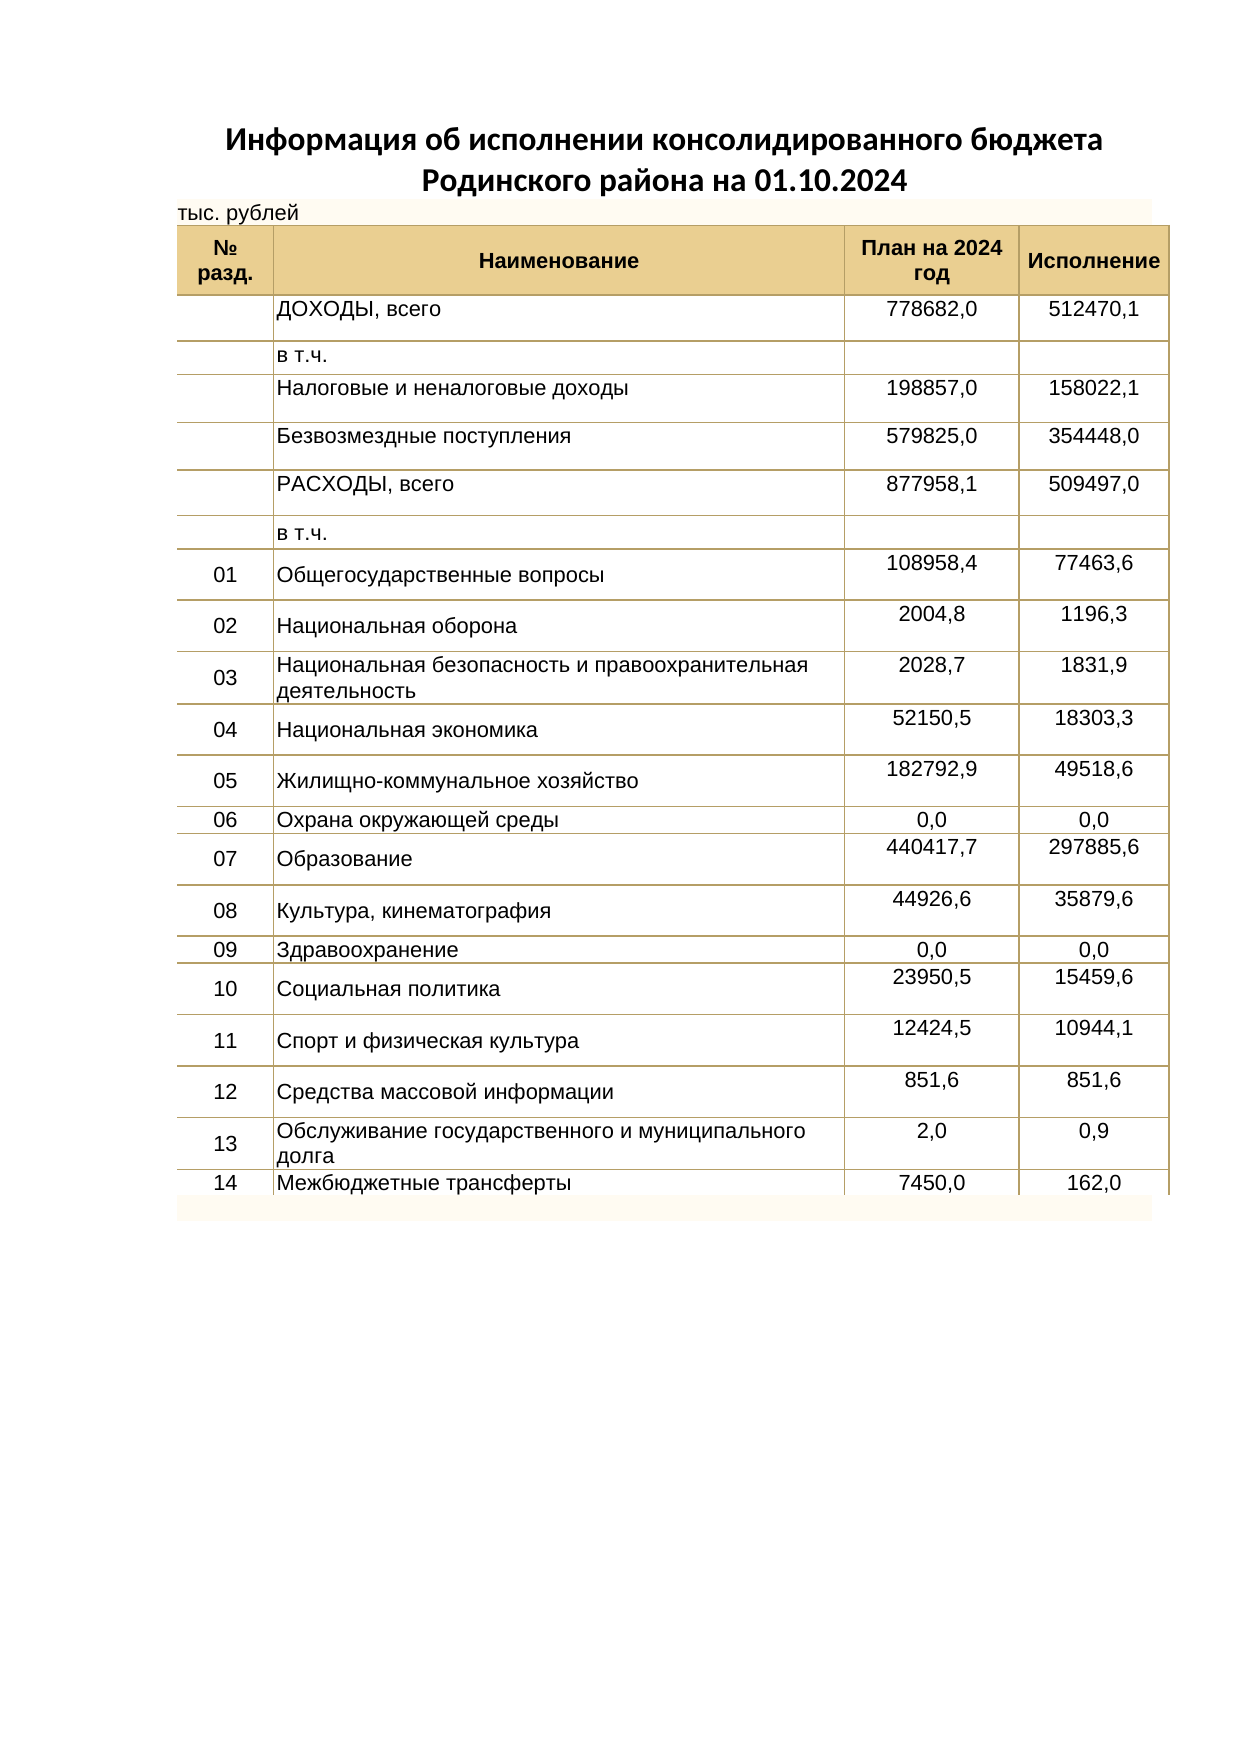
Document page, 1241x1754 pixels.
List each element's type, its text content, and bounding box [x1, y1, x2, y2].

table_cell 354448,0 [1020, 423, 1168, 469]
table_cell 0,0 [1020, 807, 1168, 832]
table_cell Межбюджетные трансферты [274, 1170, 844, 1195]
table_cell 15459,6 [1020, 964, 1168, 1014]
table_cell 182792,9 [845, 756, 1018, 806]
table_cell 198857,0 [845, 375, 1018, 421]
table_cell 04 [177, 705, 273, 754]
table_cell 44926,6 [845, 886, 1018, 935]
table_cell Обслуживание государственного и муниципального долга [274, 1118, 844, 1168]
table_cell [177, 423, 273, 469]
table_cell Образование [274, 834, 844, 884]
table_cell РАСХОДЫ, всего [274, 471, 844, 514]
table_cell в т.ч. [274, 516, 844, 548]
table_cell [177, 296, 273, 340]
table_cell Национальная экономика [274, 705, 844, 754]
table_cell [845, 516, 1018, 548]
table_cell 06 [177, 807, 273, 832]
table_cell Здравоохранение [274, 937, 844, 962]
table_cell [177, 516, 273, 548]
text Информация об исполнении консолидированного бюджета [177, 118, 1152, 159]
table_cell 2028,7 [845, 652, 1018, 703]
table_cell ДОХОДЫ, всего [274, 296, 844, 340]
table_cell 10944,1 [1020, 1015, 1168, 1065]
table_cell Спорт и физическая культура [274, 1015, 844, 1065]
text тыс. рублей [177, 199, 1152, 225]
table_header Исполнение [1020, 226, 1168, 294]
table_cell в т.ч. [274, 342, 844, 374]
table_cell 13 [177, 1118, 273, 1168]
table_cell 35879,6 [1020, 886, 1168, 935]
table_cell 10 [177, 964, 273, 1014]
table_cell Национальная оборона [274, 601, 844, 651]
table_cell Безвозмездные поступления [274, 423, 844, 469]
table_cell [845, 342, 1018, 374]
table_cell 23950,5 [845, 964, 1018, 1014]
table_cell 09 [177, 937, 273, 962]
table_cell 851,6 [1020, 1067, 1168, 1117]
table_cell Налоговые и неналоговые доходы [274, 375, 844, 421]
table_cell 2,0 [845, 1118, 1018, 1168]
text Родинского района на 01.10.2024 [177, 159, 1152, 199]
table_cell 18303,3 [1020, 705, 1168, 754]
table_cell 77463,6 [1020, 550, 1168, 599]
table_cell [1020, 342, 1168, 374]
table_cell 52150,5 [845, 705, 1018, 754]
table_cell 01 [177, 550, 273, 599]
table_cell 7450,0 [845, 1170, 1018, 1195]
table_cell 07 [177, 834, 273, 884]
table_header № разд. [177, 226, 273, 294]
table_cell 0,0 [845, 937, 1018, 962]
table_header План на 2024 год [845, 226, 1018, 294]
table_cell 158022,1 [1020, 375, 1168, 421]
table_cell 12424,5 [845, 1015, 1018, 1065]
table_cell [1020, 516, 1168, 548]
table_cell Национальная безопасность и правоохранительная деятельность [274, 652, 844, 703]
table_cell 579825,0 [845, 423, 1018, 469]
table_header Наименование [274, 226, 844, 294]
table_cell 778682,0 [845, 296, 1018, 340]
table_cell [177, 471, 273, 514]
table_cell 1196,3 [1020, 601, 1168, 651]
table_cell 851,6 [845, 1067, 1018, 1117]
table_cell 509497,0 [1020, 471, 1168, 514]
table_cell 11 [177, 1015, 273, 1065]
table_cell 0,0 [845, 807, 1018, 832]
table_cell Охрана окружающей среды [274, 807, 844, 832]
table_cell 03 [177, 652, 273, 703]
table_cell 512470,1 [1020, 296, 1168, 340]
table_cell 1831,9 [1020, 652, 1168, 703]
table_cell [177, 342, 273, 374]
table_cell Социальная политика [274, 964, 844, 1014]
table_cell 02 [177, 601, 273, 651]
table_cell 108958,4 [845, 550, 1018, 599]
table_cell 297885,6 [1020, 834, 1168, 884]
table_cell 2004,8 [845, 601, 1018, 651]
table_cell Средства массовой информации [274, 1067, 844, 1117]
table_cell Общегосударственные вопросы [274, 550, 844, 599]
table_cell 12 [177, 1067, 273, 1117]
table_cell Культура, кинематография [274, 886, 844, 935]
table_cell [177, 375, 273, 421]
table_cell 05 [177, 756, 273, 806]
table_cell 440417,7 [845, 834, 1018, 884]
table_cell 877958,1 [845, 471, 1018, 514]
table_cell 162,0 [1020, 1170, 1168, 1195]
table_cell 14 [177, 1170, 273, 1195]
table_cell 08 [177, 886, 273, 935]
table_cell 0,0 [1020, 937, 1168, 962]
table_cell 0,9 [1020, 1118, 1168, 1168]
table_cell 49518,6 [1020, 756, 1168, 806]
table_cell Жилищно-коммунальное хозяйство [274, 756, 844, 806]
